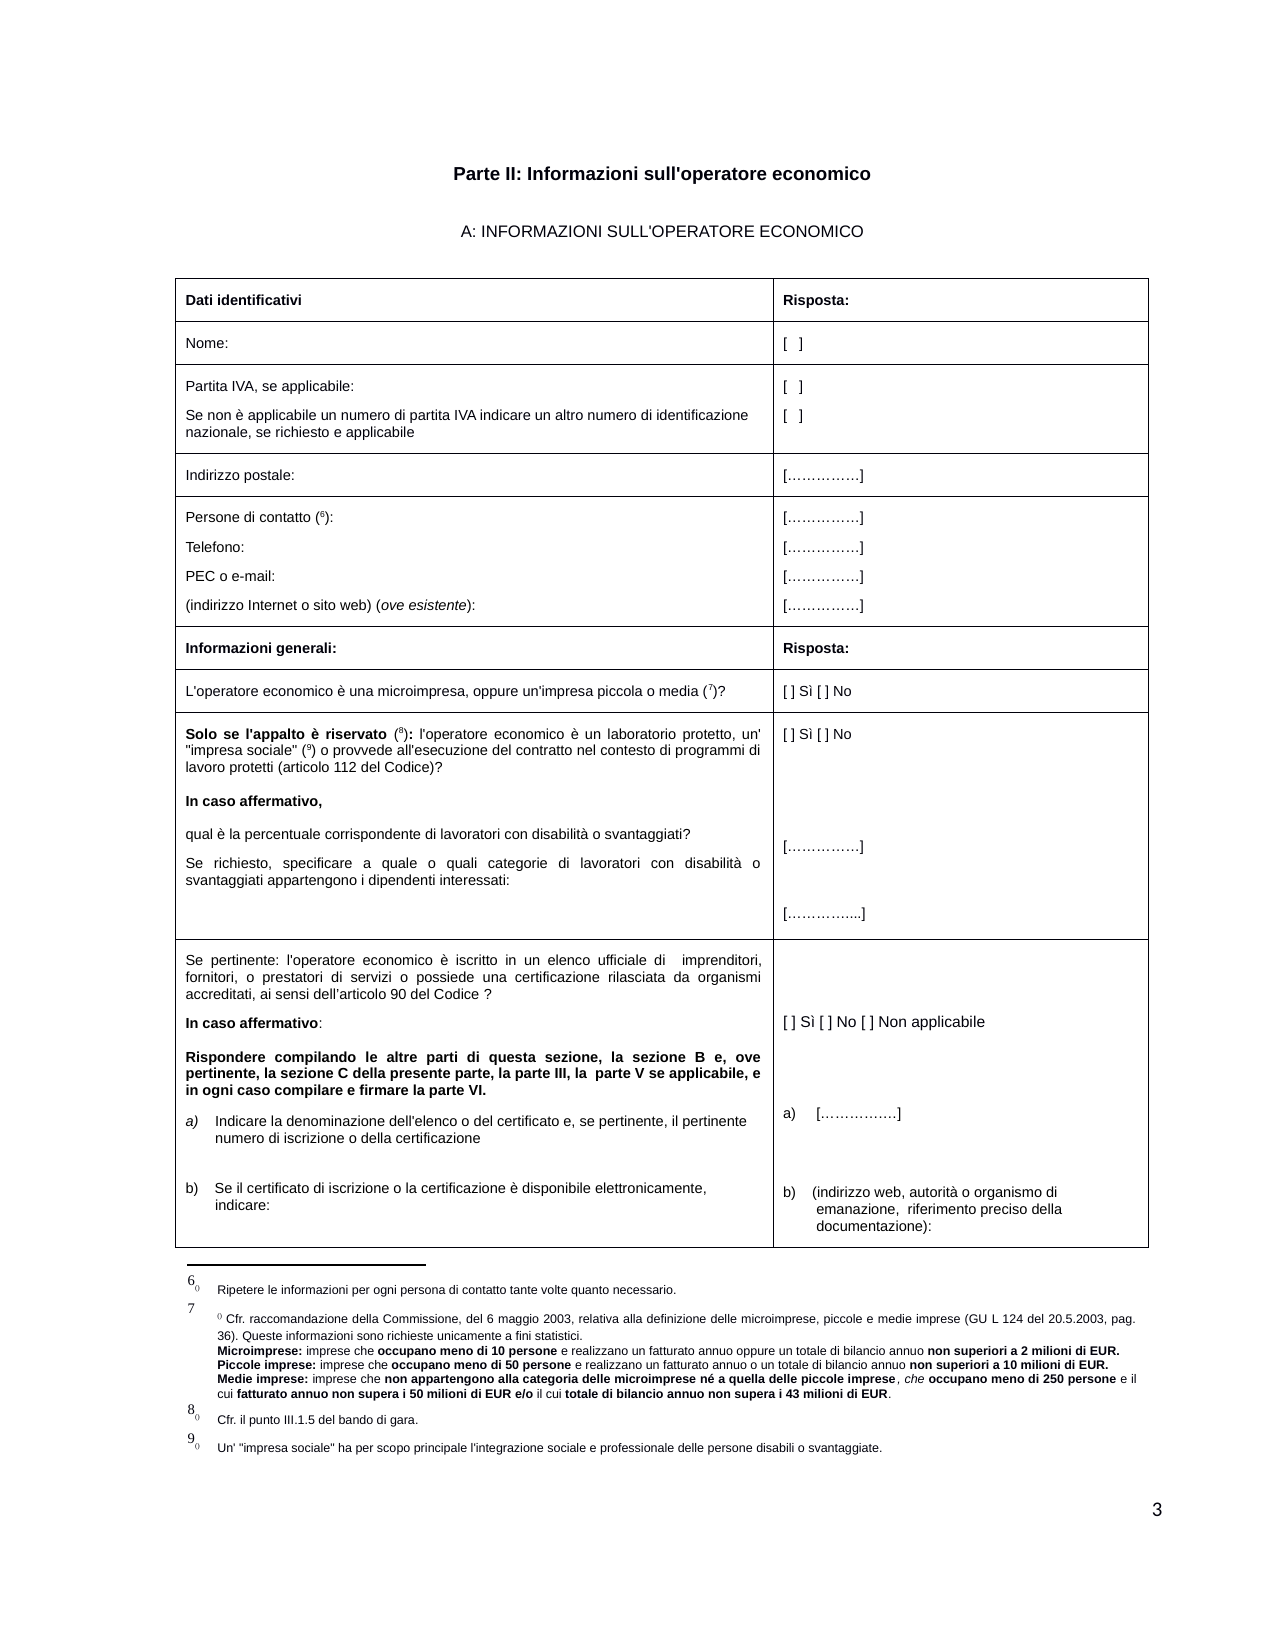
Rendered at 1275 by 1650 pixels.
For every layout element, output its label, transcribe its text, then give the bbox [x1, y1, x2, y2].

table_cell [ ] Sì [ ] No [……………] […………....] [774, 713, 1148, 938]
table_cell Nome: [176, 322, 773, 364]
table_cell Informazioni generali: [176, 627, 773, 669]
table_cell Solo se l'appalto è riservato (): l'operatore economico è un laboratorio protetto, un' "impresa sociale" () o provvede all'esecuzione del contratto nel contesto di programmi di lavoro protetti (articolo 112 del Codice)? In caso affermativo, qual è la percentuale corrispondente di lavoratori con disabilità o svantaggiati? Se richiesto, specificare a quale o quali categorie di lavoratori con disabilità o svantaggiati appartengono i dipendenti interessati: [176, 713, 773, 938]
table_cell [……………] [……………] [……………] [……………] [774, 497, 1148, 626]
table_header Risposta: [774, 279, 1148, 321]
table_cell [ ] [774, 322, 1148, 364]
table_cell L'operatore economico è una microimpresa, oppure un'impresa piccola o media ()? [176, 670, 773, 712]
table_cell Persone di contatto (): Telefono: PEC o e-mail: (indirizzo Internet o sito web) (ove esistente): [176, 497, 773, 626]
title Parte II: Informazioni sull'operatore economico [187, 162, 1137, 184]
table_cell [ ] Sì [ ] No [774, 670, 1148, 712]
table_header Dati identificativi [176, 279, 773, 321]
table_cell Risposta: [774, 627, 1148, 669]
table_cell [774, 940, 1148, 1247]
title A: Informazioni sull'operatore economico [187, 222, 1137, 241]
table_cell [ ] [ ] [774, 365, 1148, 453]
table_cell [176, 940, 773, 1247]
table_cell Partita IVA, se applicabile: Se non è applicabile un numero di partita IVA indicare un altro numero di identificazione nazionale, se richiesto e applicabile [176, 365, 773, 453]
table_cell Indirizzo postale: [176, 454, 773, 496]
table_cell [……………] [774, 454, 1148, 496]
